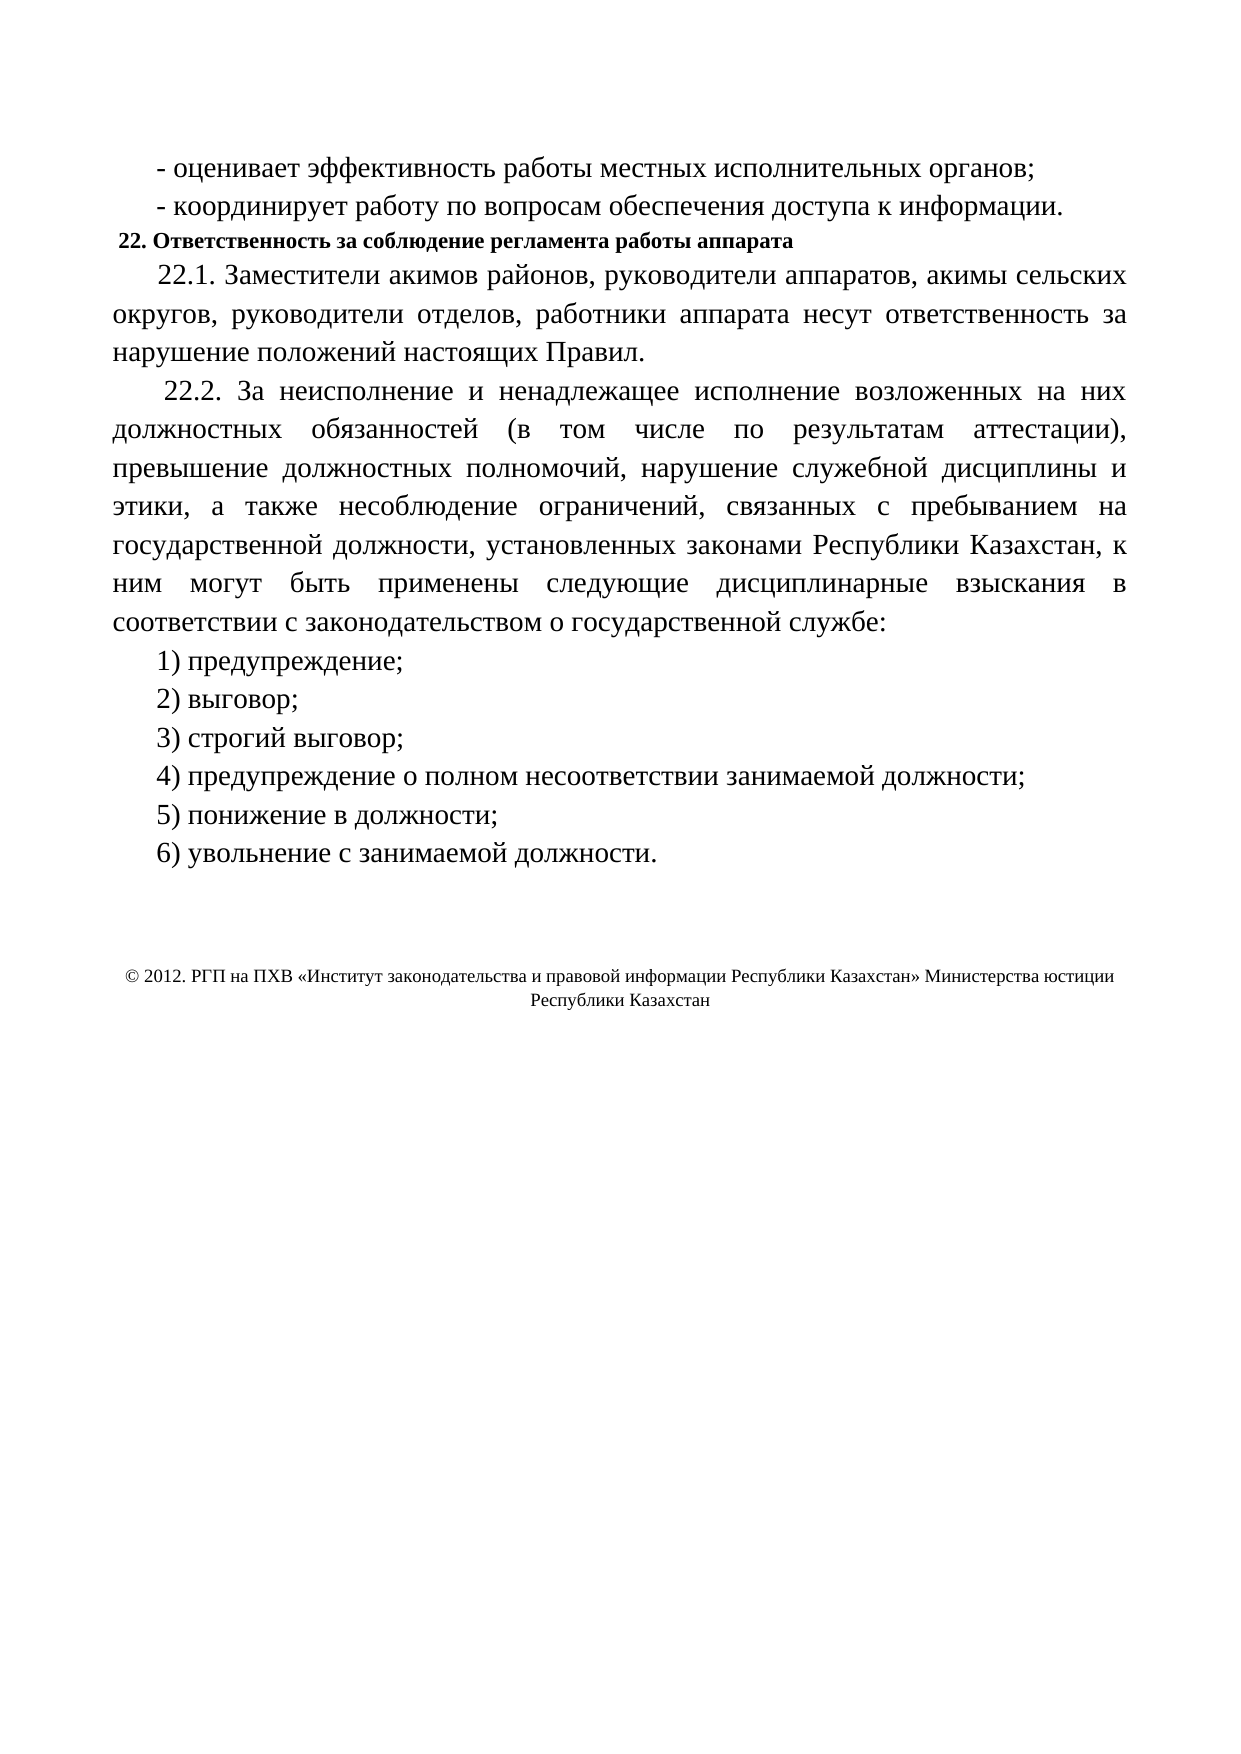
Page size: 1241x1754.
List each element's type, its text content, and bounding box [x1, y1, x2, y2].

text 2) выговор; [112, 681, 1128, 715]
text 22.2. За неисполнение и ненадлежащее исполнение возложенных на них должностных обязанностей (в том числе по результатам аттестации), превышение должностных полномочий, нарушение служебной дисциплины и этики, а также несоблюдение ограничений, связанных с пребыванием на государственной должности, установленных законами Республики Казахстан, к ним могут быть применены следующие дисциплинарные взыскания в соответствии с законодательством о государственной службе: [112, 373, 1128, 638]
text 22.1. Заместители акимов районов, руководители аппаратов, акимы сельских округов, руководители отделов, работники аппарата несут ответственность за нарушение положений настоящих Правил. [112, 257, 1128, 368]
text © 2012. РГП на ПХВ «Институт законодательства и правовой информации Республики Казахстан» Министерства юстиции Республики Казахстан [112, 964, 1128, 1011]
text 3) строгий выговор; [112, 720, 1128, 753]
text - оценивает эффективность работы местных исполнительных органов; [112, 150, 1128, 183]
text 22. Ответственность за соблюдение регламента работы аппарата [112, 227, 1128, 253]
text 6) увольнение с занимаемой должности. [112, 835, 1128, 869]
text 4) предупреждение о полном несоответствии занимаемой должности; [112, 758, 1128, 792]
text 5) понижение в должности; [112, 797, 1128, 830]
text - координирует работу по вопросам обеспечения доступа к информации. [112, 188, 1128, 222]
text 1) предупреждение; [112, 643, 1128, 676]
